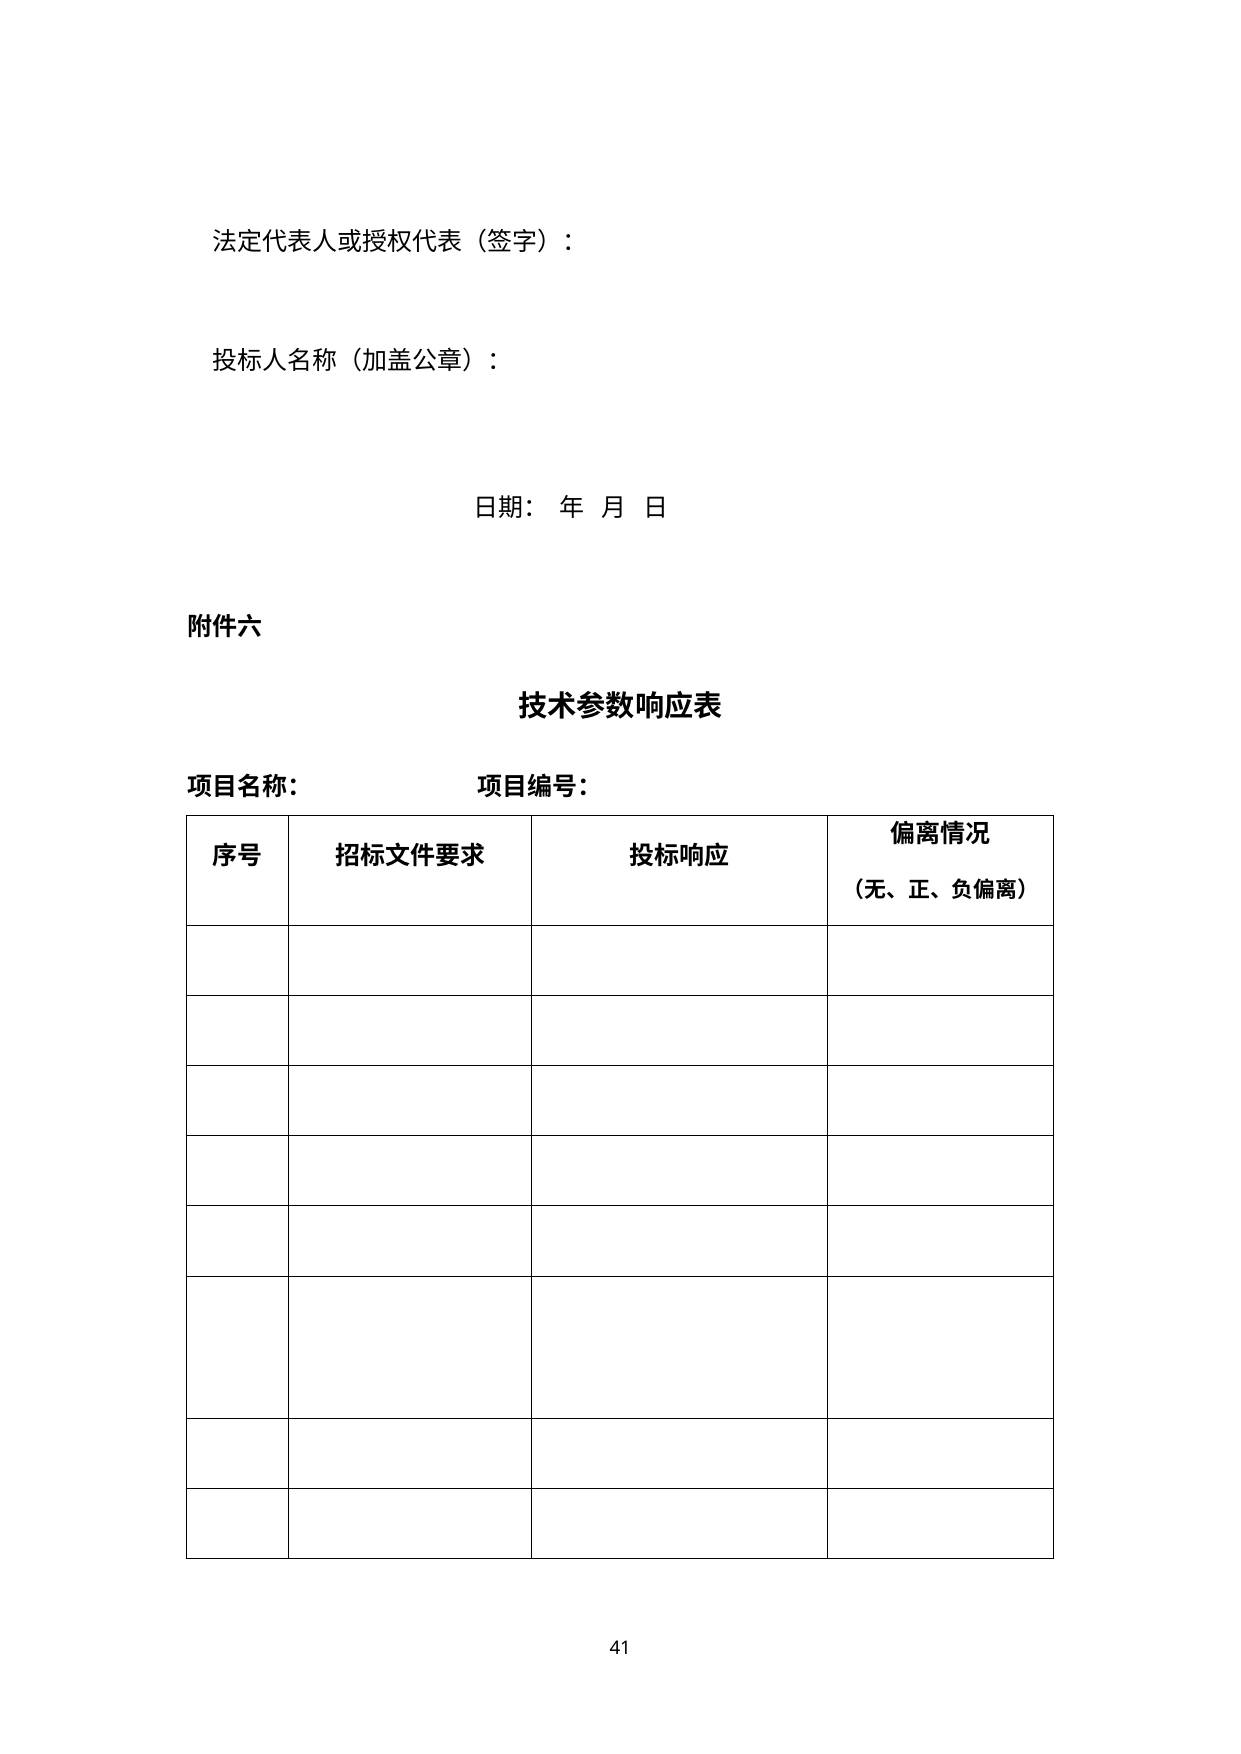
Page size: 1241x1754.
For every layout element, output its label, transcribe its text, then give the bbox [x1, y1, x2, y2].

table_header 偏离情况 （无、正、负偏离） [828, 816, 1053, 924]
text 日期： 年 月 日 [187, 488, 1053, 524]
table_cell [828, 926, 1053, 995]
table_cell [187, 1277, 288, 1418]
table_cell [828, 1419, 1053, 1488]
table_cell [187, 996, 288, 1065]
text 投标人名称（加盖公章）： [187, 341, 1053, 377]
table_cell [532, 1277, 827, 1418]
table_cell [532, 1136, 827, 1205]
table_cell [289, 1277, 531, 1418]
text 技术参数响应表 [187, 682, 1053, 724]
table_cell [532, 926, 827, 995]
table_cell [187, 926, 288, 995]
table_cell [828, 1066, 1053, 1135]
table_cell [289, 1419, 531, 1488]
table_cell [532, 1419, 827, 1488]
table_cell [532, 996, 827, 1065]
table_cell [828, 1277, 1053, 1418]
table_header 序号 [187, 816, 288, 924]
table_cell [828, 1206, 1053, 1276]
table_cell [532, 1489, 827, 1558]
table_cell [289, 996, 531, 1065]
table_cell [187, 1489, 288, 1558]
table_cell [289, 926, 531, 995]
table_cell [828, 1136, 1053, 1205]
text 法定代表人或授权代表（签字）： [187, 222, 1053, 258]
table_cell [187, 1419, 288, 1488]
table_cell [289, 1066, 531, 1135]
table_header 投标响应 [532, 816, 827, 924]
table_cell [289, 1136, 531, 1205]
table_cell [532, 1066, 827, 1135]
table_cell [828, 996, 1053, 1065]
table_cell [187, 1206, 288, 1276]
table_cell [187, 1136, 288, 1205]
table_cell [187, 1066, 288, 1135]
text 附件六 [187, 607, 1053, 643]
table_header 招标文件要求 [289, 816, 531, 924]
table_cell [289, 1489, 531, 1558]
text 项目名称： 项目编号： [187, 766, 892, 803]
table_cell [289, 1206, 531, 1276]
table_cell [828, 1489, 1053, 1558]
table_cell [532, 1206, 827, 1276]
